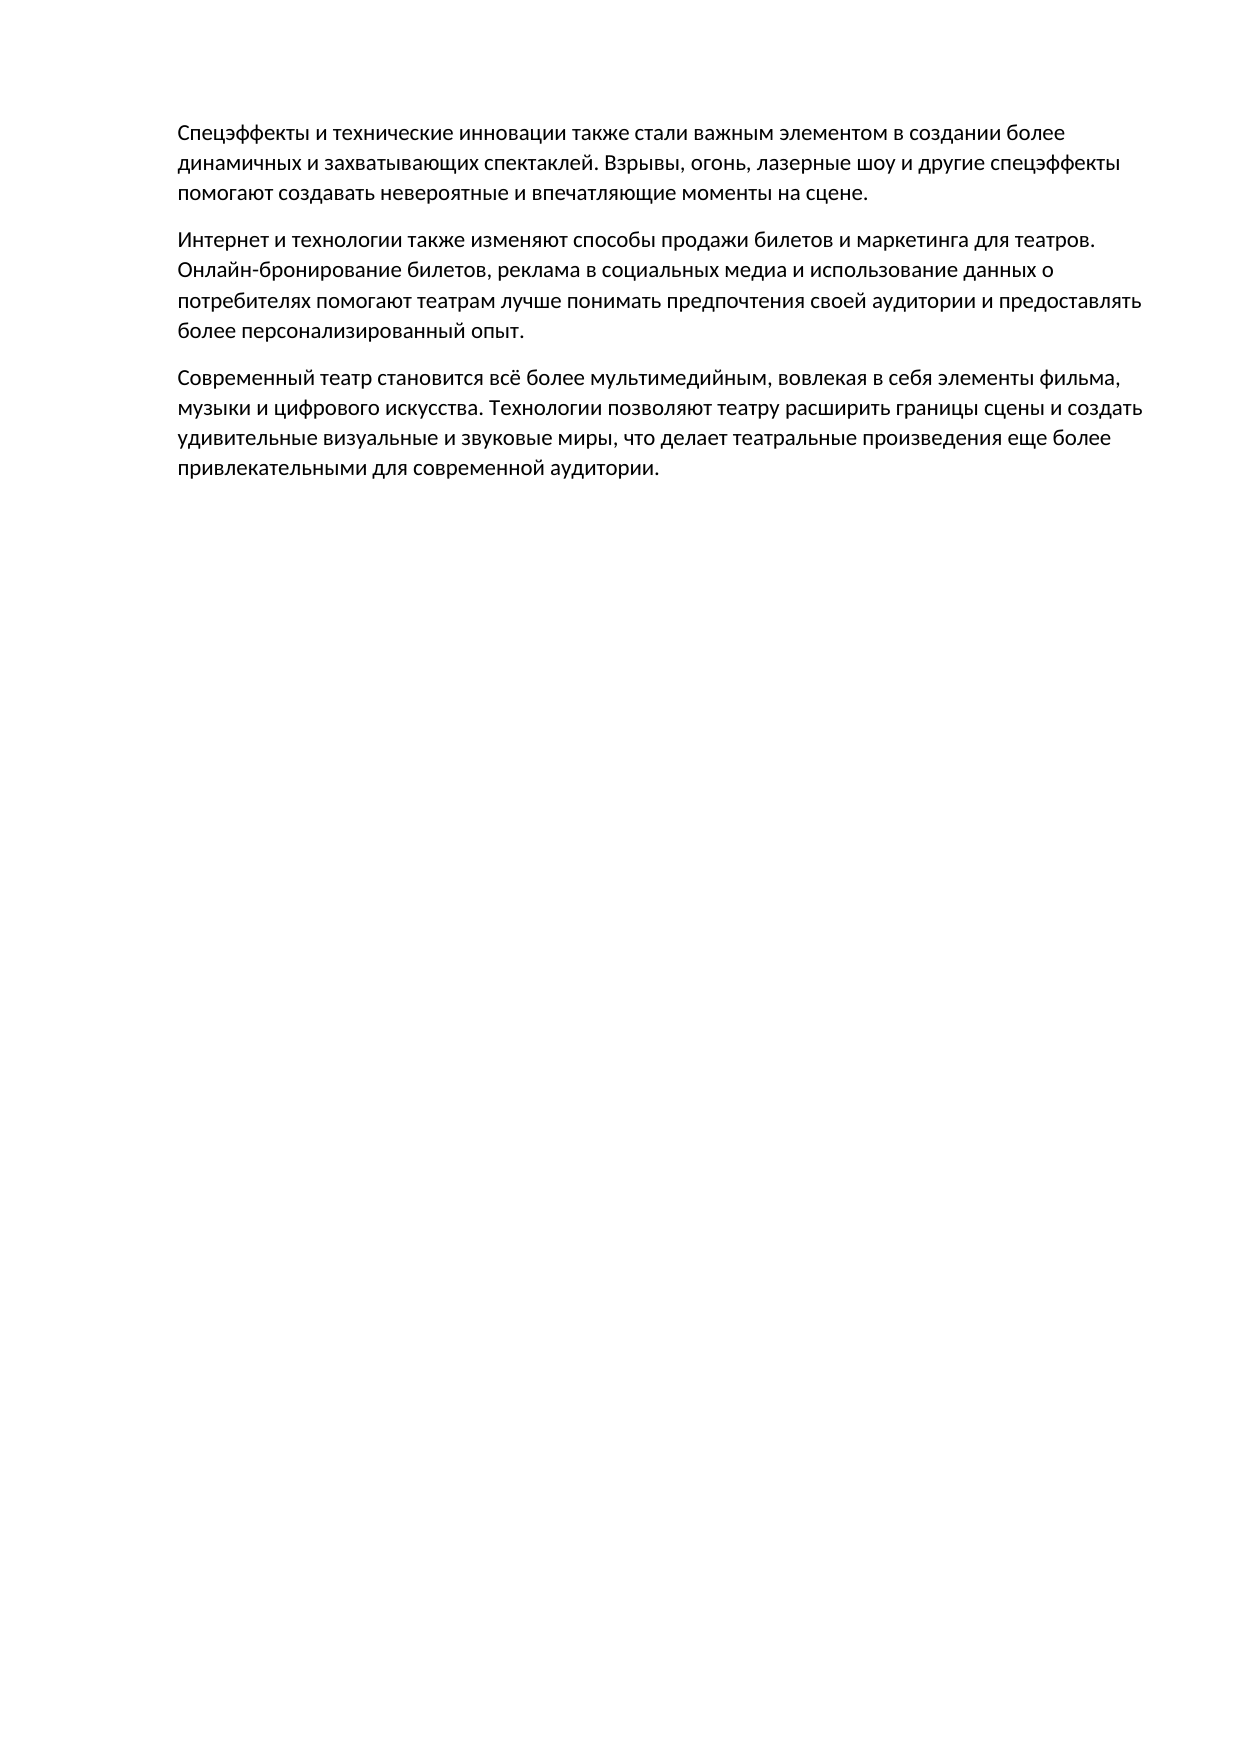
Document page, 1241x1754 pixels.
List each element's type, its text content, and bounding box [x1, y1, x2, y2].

text Современный театр становится всё более мультимедийным, вовлекая в себя элементы фильма, музыки и цифрового искусства. Технологии позволяют театру расширить границы сцены и создать удивительные визуальные и звуковые миры, что делает театральные произведения еще более привлекательными для современной аудитории. [177, 363, 1152, 482]
text Интернет и технологии также изменяют способы продажи билетов и маркетинга для театров. Онлайн-бронирование билетов, реклама в социальных медиа и использование данных о потребителях помогают театрам лучше понимать предпочтения своей аудитории и предоставлять более персонализированный опыт. [177, 225, 1152, 344]
text Спецэффекты и технические инновации также стали важным элементом в создании более динамичных и захватывающих спектаклей. Взрывы, огонь, лазерные шоу и другие спецэффекты помогают создавать невероятные и впечатляющие моменты на сцене. [177, 118, 1152, 207]
